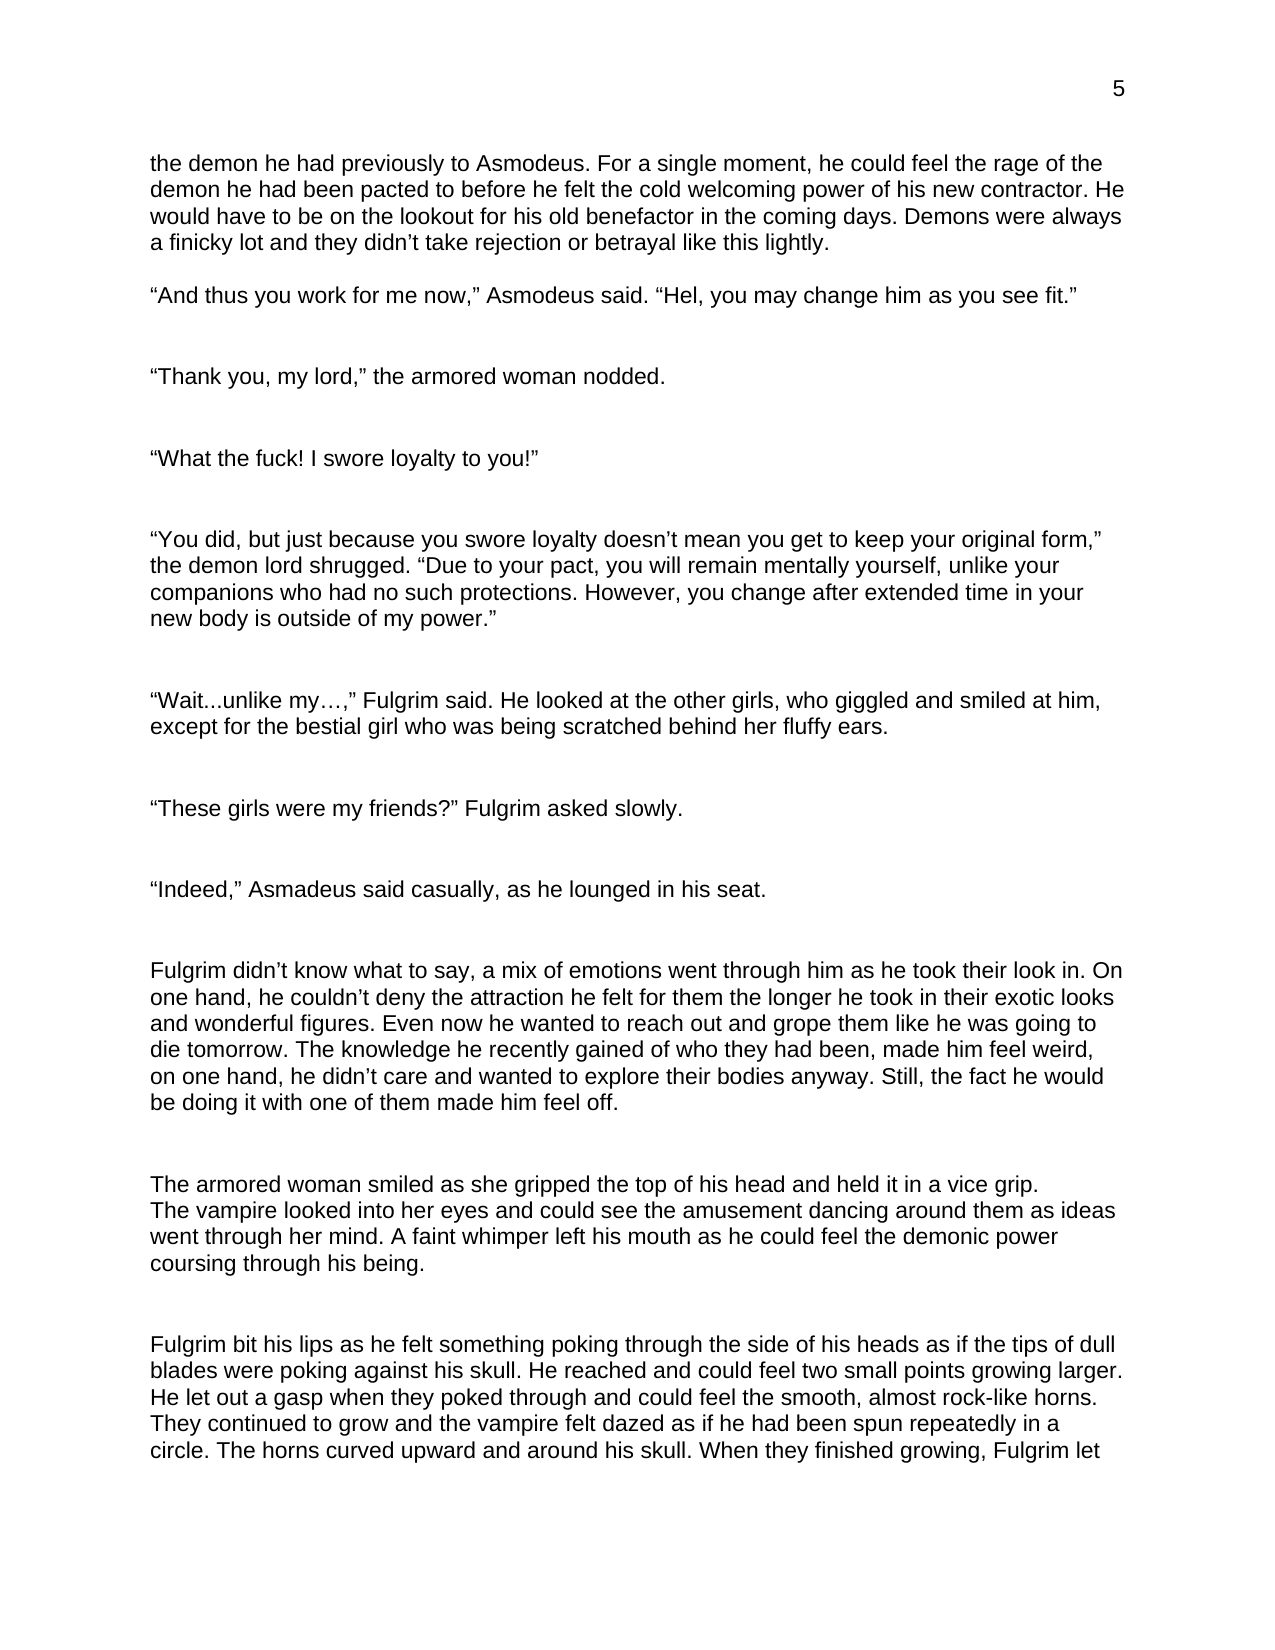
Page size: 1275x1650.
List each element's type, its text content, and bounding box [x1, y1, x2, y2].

text The vampire looked into her eyes and could see the amusement dancing around them as ideas went through her mind. A faint whimper left his mouth as he could feel the demonic power coursing through his being. [150, 1197, 1125, 1276]
text “These girls were my friends?” Fulgrim asked slowly. [150, 794, 1125, 821]
text The armored woman smiled as she gripped the top of his head and held it in a vice grip. [150, 1171, 1125, 1197]
text “Wait...unlike my…,” Fulgrim said. He looked at the other girls, who giggled and smiled at him, except for the bestial girl who was being scratched behind her fluffy ears. [150, 687, 1125, 739]
text “Indeed,” Asmadeus said casually, as he lounged in his seat. [150, 876, 1125, 902]
text “Thank you, my lord,” the armored woman nodded. [150, 363, 1125, 389]
text “And thus you work for me now,” Asmodeus said. “Hel, you may change him as you see fit.” [150, 282, 1125, 308]
text Fulgrim didn’t know what to say, a mix of emotions went through him as he took their look in. On one hand, he couldn’t deny the attraction he felt for them the longer he took in their exotic looks and wonderful figures. Even now he wanted to reach out and grope them like he was going to die tomorrow. The knowledge he recently gained of who they had been, made him feel weird, on one hand, he didn’t care and wanted to explore their bodies anyway. Still, the fact he would be doing it with one of them made him feel off. [150, 957, 1125, 1116]
text “What the fuck! I swore loyalty to you!” [150, 445, 1125, 471]
text “You did, but just because you swore loyalty doesn’t mean you get to keep your original form,” the demon lord shrugged. “Due to your pact, you will remain mentally yourself, unlike your companions who had no such protections. However, you change after extended time in your new body is outside of my power.” [150, 526, 1125, 632]
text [150, 150, 1125, 255]
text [150, 1331, 1125, 1463]
